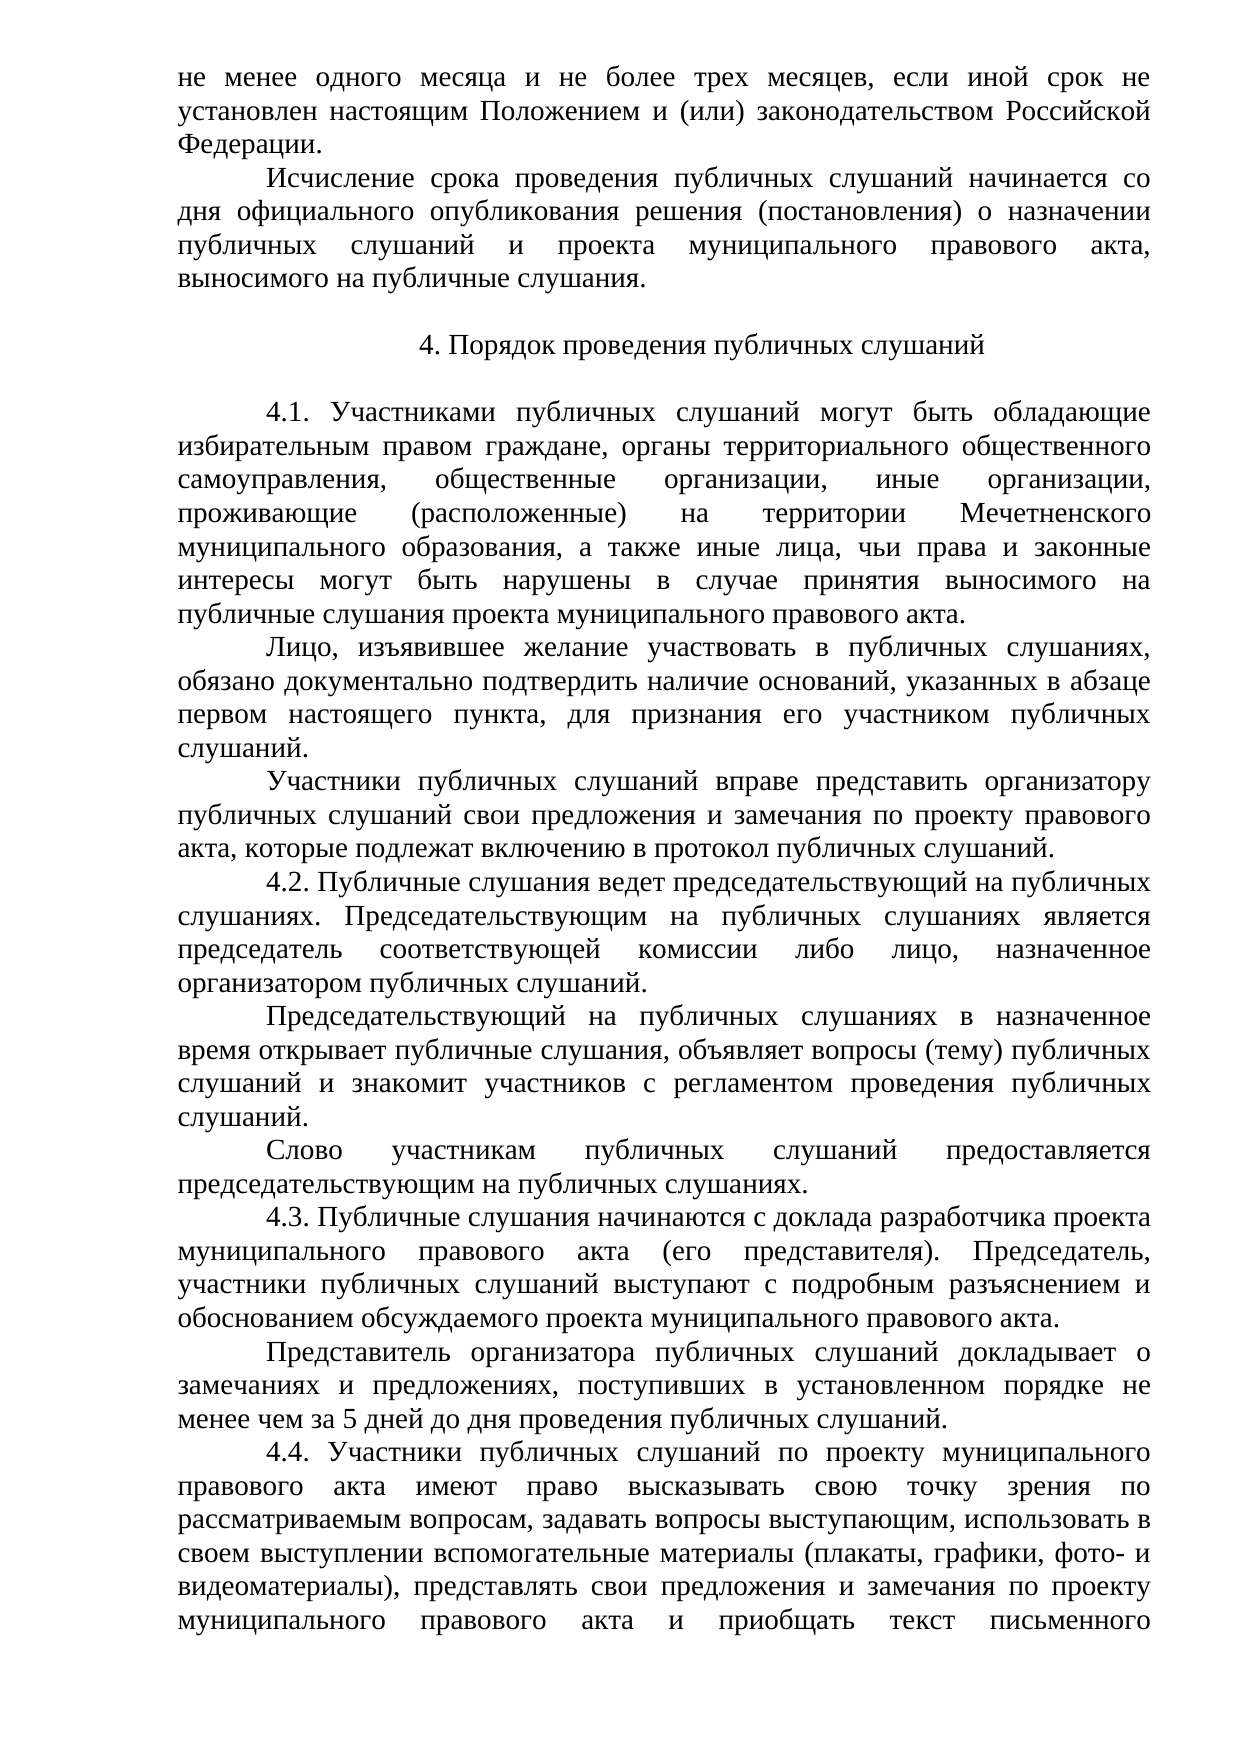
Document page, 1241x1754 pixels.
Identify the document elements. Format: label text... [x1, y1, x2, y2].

text 4.3. Публичные слушания начинаются с доклада разработчика проекта муниципального правового акта (его представителя). Председатель, участники публичных слушаний выступают с подробным разъяснением и обоснованием обсуждаемого проекта муниципального правового акта. [177, 1199, 1152, 1334]
text Представитель организатора публичных слушаний докладывает о замечаниях и предложениях, поступивших в установленном порядке не менее чем за 5 дней до дня проведения публичных слушаний. [177, 1334, 1152, 1434]
text 4.2. Публичные слушания ведет председательствующий на публичных слушаниях. Председательствующим на публичных слушаниях является председатель соответствующей комиссии либо лицо, назначенное организатором публичных слушаний. [177, 864, 1152, 998]
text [177, 59, 1152, 160]
text 4. Порядок проведения публичных слушаний [177, 327, 1152, 361]
text Председательствующий на публичных слушаниях в назначенное время открывает публичные слушания, объявляет вопросы (тему) публичных слушаний и знакомит участников с регламентом проведения публичных слушаний. [177, 998, 1152, 1132]
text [177, 1434, 1152, 1636]
text 4.1. Участниками публичных слушаний могут быть обладающие избирательным правом граждане, органы территориального общественного самоуправления, общественные организации, иные организации, проживающие (расположенные) на территории Мечетненского муниципального образования, а также иные лица, чьи права и законные интересы могут быть нарушены в случае принятия выносимого на публичные слушания проекта муниципального правового акта. [177, 394, 1152, 629]
text Слово участникам публичных слушаний предоставляется председательствующим на публичных слушаниях. [177, 1132, 1152, 1199]
text Участники публичных слушаний вправе представить организатору публичных слушаний свои предложения и замечания по проекту правового акта, которые подлежат включению в протокол публичных слушаний. [177, 763, 1152, 864]
text Исчисление срока проведения публичных слушаний начинается со дня официального опубликования решения (постановления) о назначении публичных слушаний и проекта муниципального правового акта, выносимого на публичные слушания. [177, 160, 1152, 294]
text Лицо, изъявившее желание участвовать в публичных слушаниях, обязано документально подтвердить наличие оснований, указанных в абзаце первом настоящего пункта, для признания его участником публичных слушаний. [177, 629, 1152, 763]
